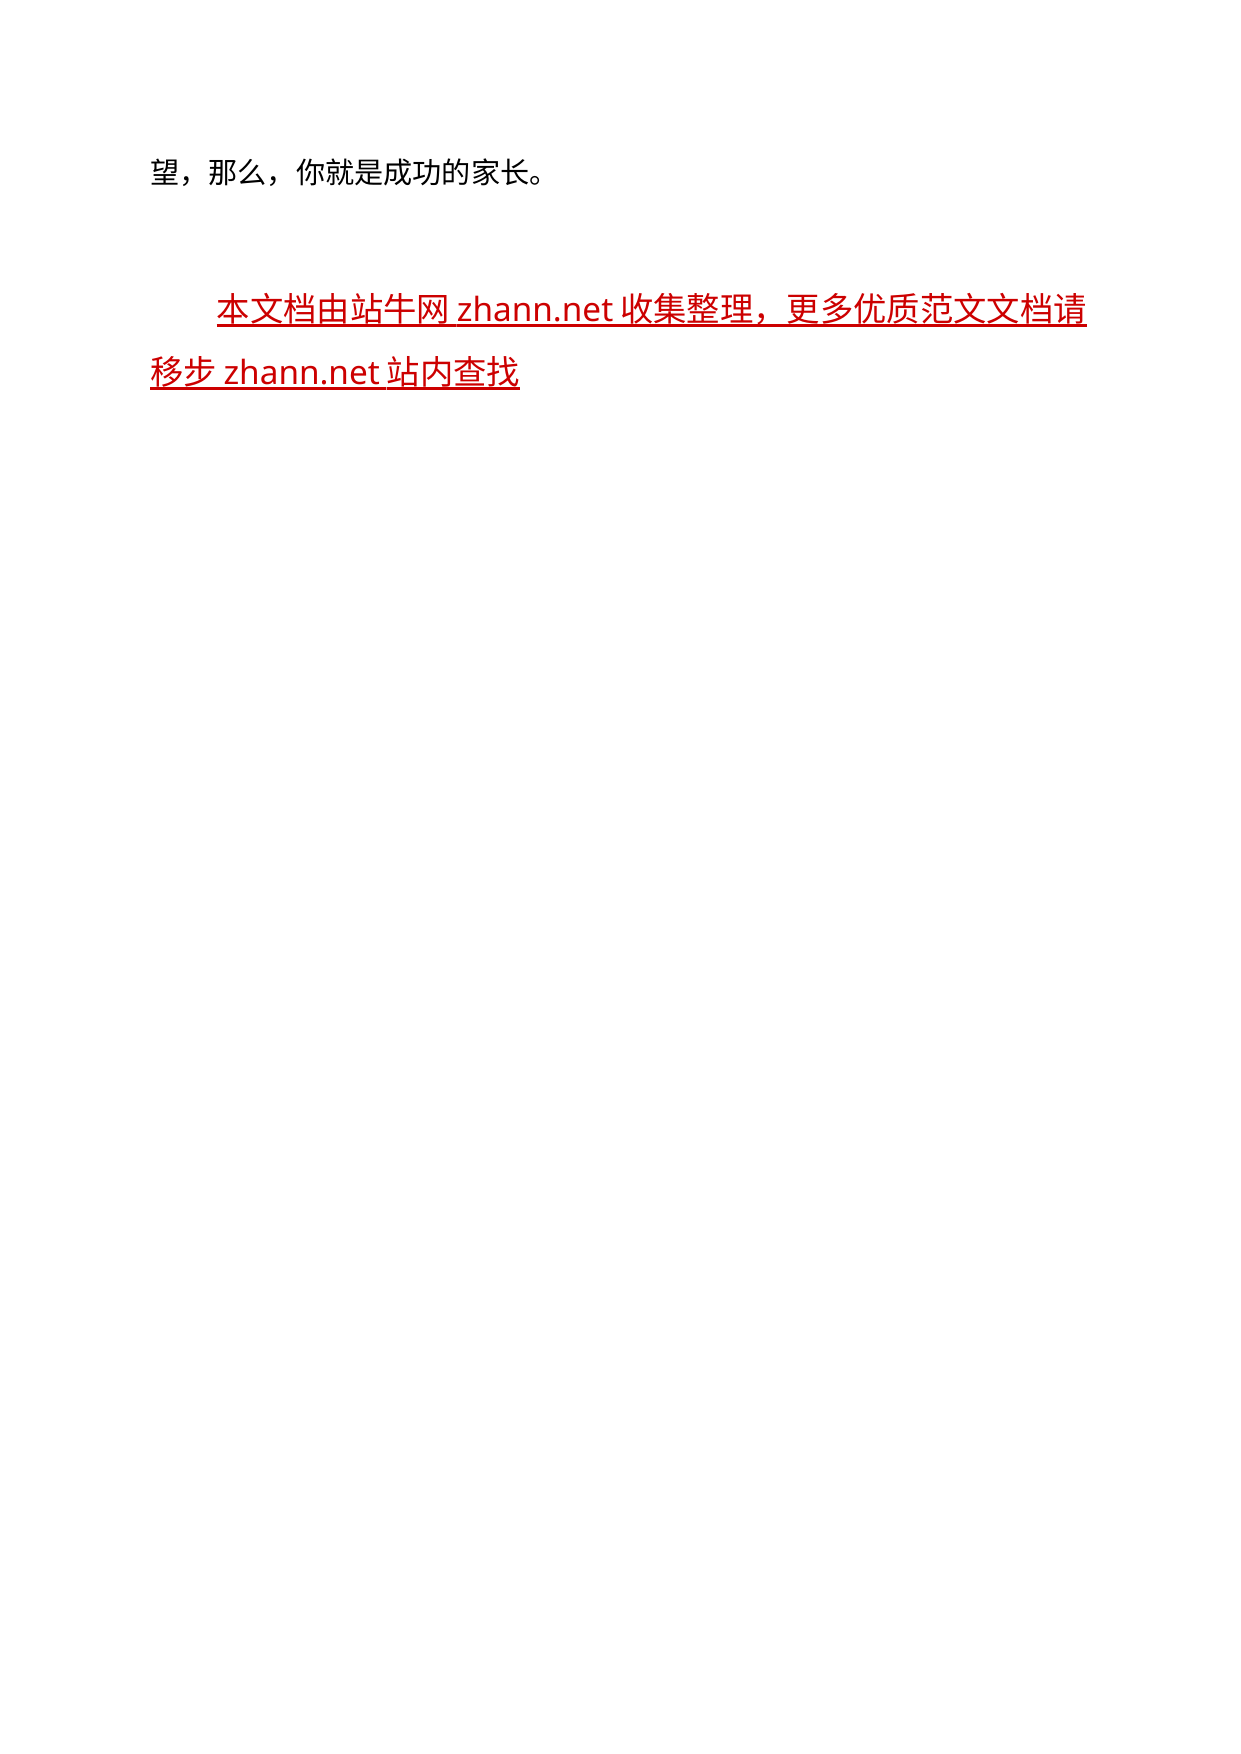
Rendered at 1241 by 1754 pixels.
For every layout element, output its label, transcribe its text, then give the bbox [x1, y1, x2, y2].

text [150, 150, 1090, 192]
text 本文档由站牛网zhann.net收集整理，更多优质范文文档请移步zhann.net站内查找 [150, 283, 1090, 394]
